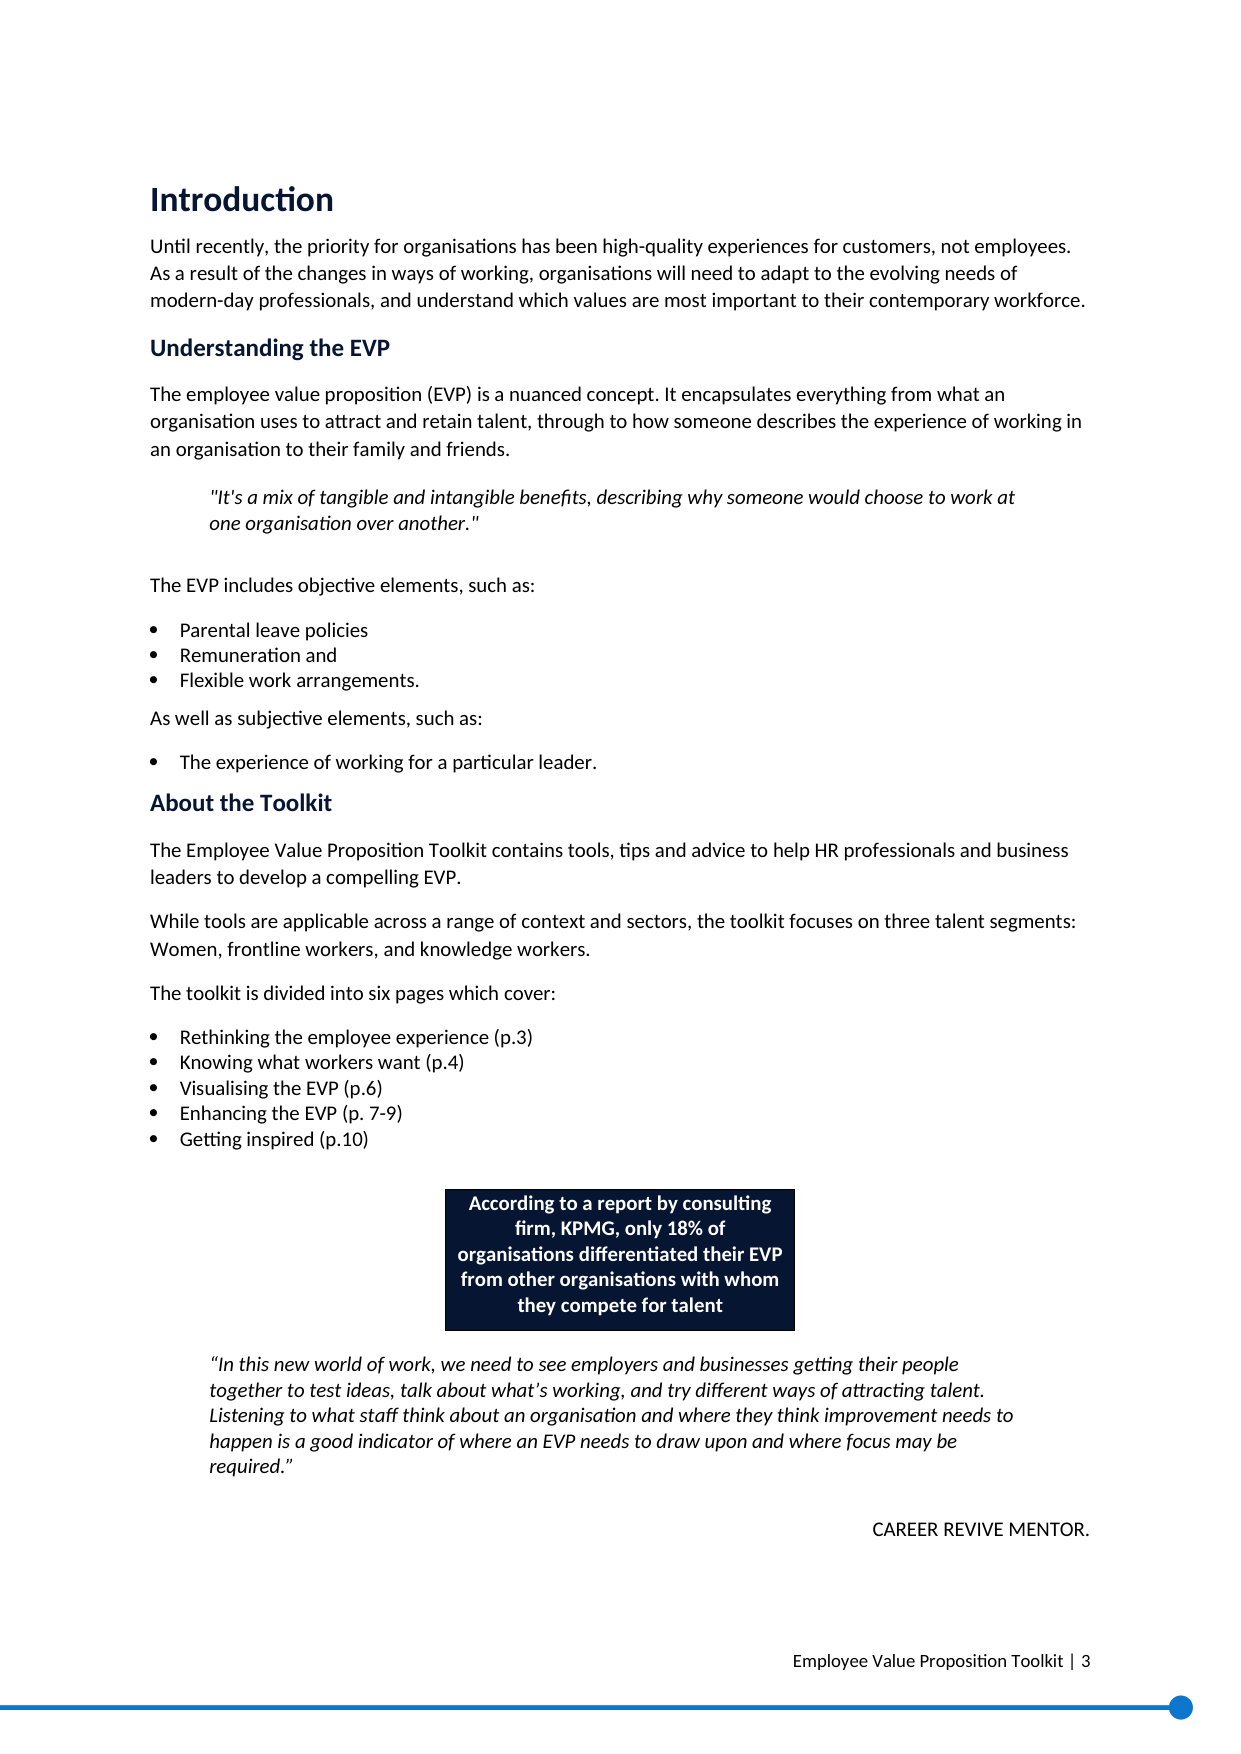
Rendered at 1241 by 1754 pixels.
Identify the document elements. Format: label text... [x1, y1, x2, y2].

text About the Toolkit [150, 787, 1090, 818]
list Knowing what workers want (p.4) [150, 1049, 1090, 1075]
list The experience of working for a particular leader. [150, 749, 1090, 775]
list Enhancing the EVP (p. 7-9) [150, 1100, 1090, 1126]
text While tools are applicable across a range of context and sectors, the toolkit focuses on three talent segments: Women, frontline workers, and knowledge workers. [150, 908, 1090, 961]
list Rethinking the employee experience (p.3) [150, 1024, 1090, 1049]
text Understanding the EVP [150, 332, 1090, 362]
text “In this new world of work, we need to see employers and businesses getting their people together to test ideas, talk about what’s working, and try different ways of attracting talent. Listening to what staff think about an organisation and where they think improvement needs to happen is a good indicator of where an EVP needs to draw upon and where focus may be required.” [209, 1352, 1031, 1479]
table_header According to a report by consulting firm, KPMG, only 18% of organisations differentiated their EVP from other organisations with whom they compete for talent [446, 1190, 794, 1330]
text As well as subjective elements, such as: [150, 706, 1090, 731]
list Parental leave policies [150, 617, 1090, 642]
text The toolkit is divided into six pages which cover: [150, 980, 1090, 1005]
text The employee value proposition (EVP) is a nuanced concept. It encapsulates everything from what an organisation uses to attract and retain talent, through to how someone describes the experience of working in an organisation to their family and friends. [150, 381, 1090, 462]
list Visualising the EVP (p.6) [150, 1075, 1090, 1100]
subtitle Introduction [150, 177, 1090, 220]
text Until recently, the priority for organisations has been high-quality experiences for customers, not employees. As a result of the changes in ways of working, organisations will need to adapt to the evolving needs of modern-day professionals, and understand which values are most important to their contemporary workforce. [150, 233, 1090, 313]
text The EVP includes objective elements, such as: [150, 573, 1090, 598]
text CAREER REVIVE MENTOR. [150, 1516, 1090, 1542]
text The Employee Value Proposition Toolkit contains tools, tips and advice to help HR professionals and business leaders to develop a compelling EVP. [150, 837, 1090, 890]
list Flexible work arrangements. [150, 668, 1090, 693]
list Getting inspired (p.10) [150, 1126, 1090, 1151]
picture [0, 1683, 1241, 1754]
list Remuneration and [150, 642, 1090, 668]
text "It's a mix of tangible and intangible benefits, describing why someone would choose to work at one organisation over another." [209, 484, 1031, 535]
